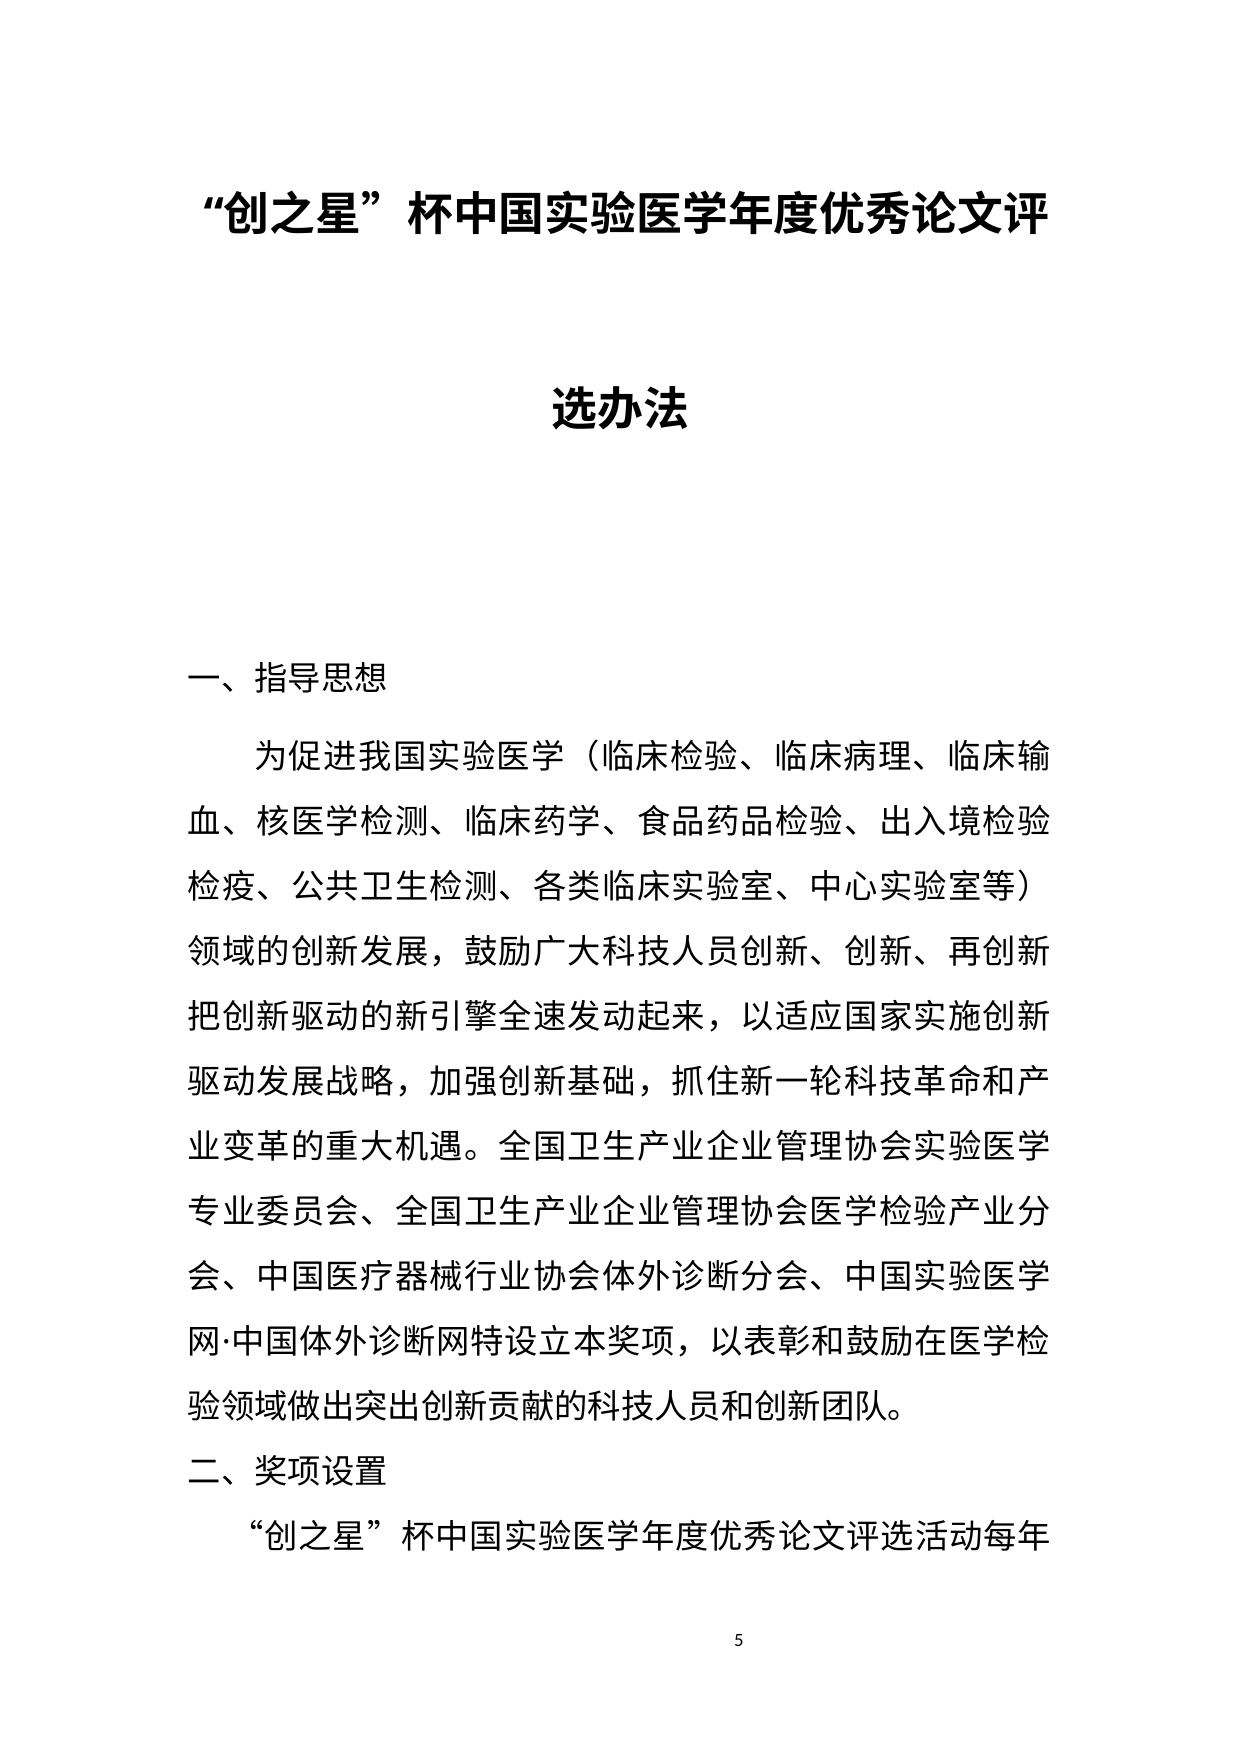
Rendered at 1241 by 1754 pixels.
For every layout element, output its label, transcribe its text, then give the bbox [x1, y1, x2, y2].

text 为促进我国实验医学（临床检验、临床病理、临床输血、核医学检测、临床药学、食品药品检验、出入境检验检疫、公共卫生检测、各类临床实验室、中心实验室等）领域的创新发展，鼓励广大科技人员创新、创新、再创新，把创新驱动的新引擎全速发动起来，以适应国家实施创新驱动发展战略，加强创新基础，抓住新一轮科技革命和产业变革的重大机遇。全国卫生产业企业管理协会实验医学专业委员会、全国卫生产业企业管理协会医学检验产业分会、中国医疗器械行业协会体外诊断分会、中国实验医学网·中国体外诊断网特设立本奖项，以表彰和鼓励在医学检验领域做出突出创新贡献的科技人员和创新团队。 [187, 721, 1053, 1436]
text 一、指导思想 [187, 644, 1053, 709]
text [187, 1436, 1053, 1566]
text “创之星”杯中国实验医学年度优秀论文评选办法 [187, 162, 1053, 454]
